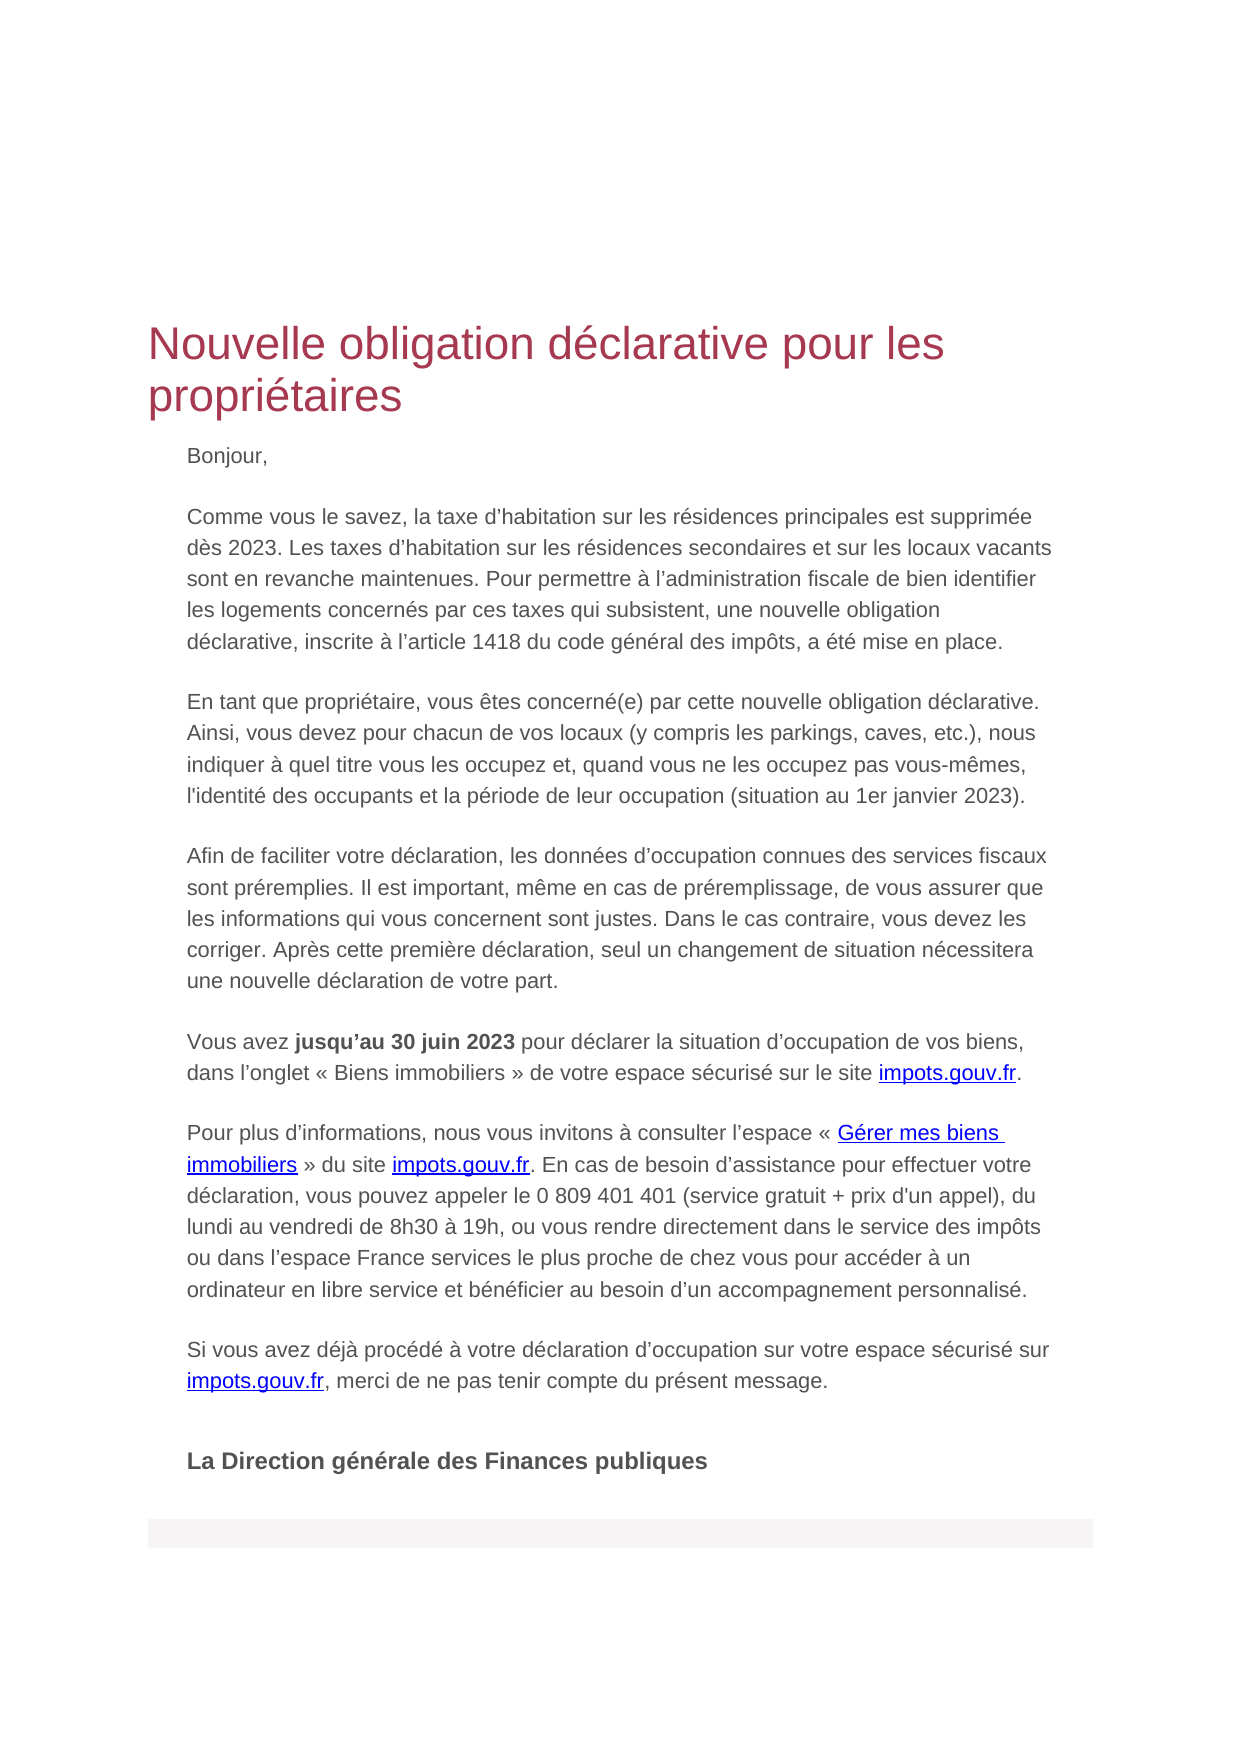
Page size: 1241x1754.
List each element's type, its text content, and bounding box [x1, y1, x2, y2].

table_cell Bonjour, Comme vous le savez, la taxe d’habitation sur les résidences principales est supprimée dès 2023. Les taxes d’habitation sur les résidences secondaires et sur les locaux vacants sont en revanche maintenues. Pour permettre à l’administration fiscale de bien identifier les logements concernés par ces taxes qui subsistent, une nouvelle obligation déclarative, inscrite à l’article 1418 du code général des impôts, a été mise en place. En tant que propriétaire, vous êtes concerné(e) par cette nouvelle obligation déclarative. Ainsi, vous devez pour chacun de vos locaux (y compris les parkings, caves, etc.), nous indiquer à quel titre vous les occupez et, quand vous ne les occupez pas vous-mêmes, l'identité des occupants et la période de leur occupation (situation au 1er janvier 2023). Afin de faciliter votre déclaration, les données d’occupation connues des services fiscaux sont préremplies. Il est important, même en cas de préremplissage, de vous assurer que les informations qui vous concernent sont justes. Dans le cas contraire, vous devez les corriger. Après cette première déclaration, seul un changement de situation nécessitera une nouvelle déclaration de votre part. Vous avez jusqu’au 30 juin 2023 pour déclarer la situation d’occupation de vos biens, dans l’onglet « Biens immobiliers » de votre espace sécurisé sur le site impots.gouv.fr. Pour plus d’informations, nous vous invitons à consulter l’espace « Gérer mes biens immobiliers » du site impots.gouv.fr. En cas de besoin d’assistance pour effectuer votre déclaration, vous pouvez appeler le 0 809 401 401 (service gratuit + prix d'un appel), du lundi au vendredi de 8h30 à 19h, ou vous rendre directement dans le service des impôts ou dans l’espace France services le plus proche de chez vous pour accéder à un ordinateur en libre service et bénéficier au besoin d’un accompagnement personnalisé. Si vous avez déjà procédé à votre déclaration d’occupation sur votre espace sécurisé sur impots.gouv.fr, merci de ne pas tenir compte du présent message. La Direction générale des Finances publiques [148, 422, 1093, 1490]
table_header Nouvelle obligation déclarative pour les propriétaires [148, 254, 1093, 422]
